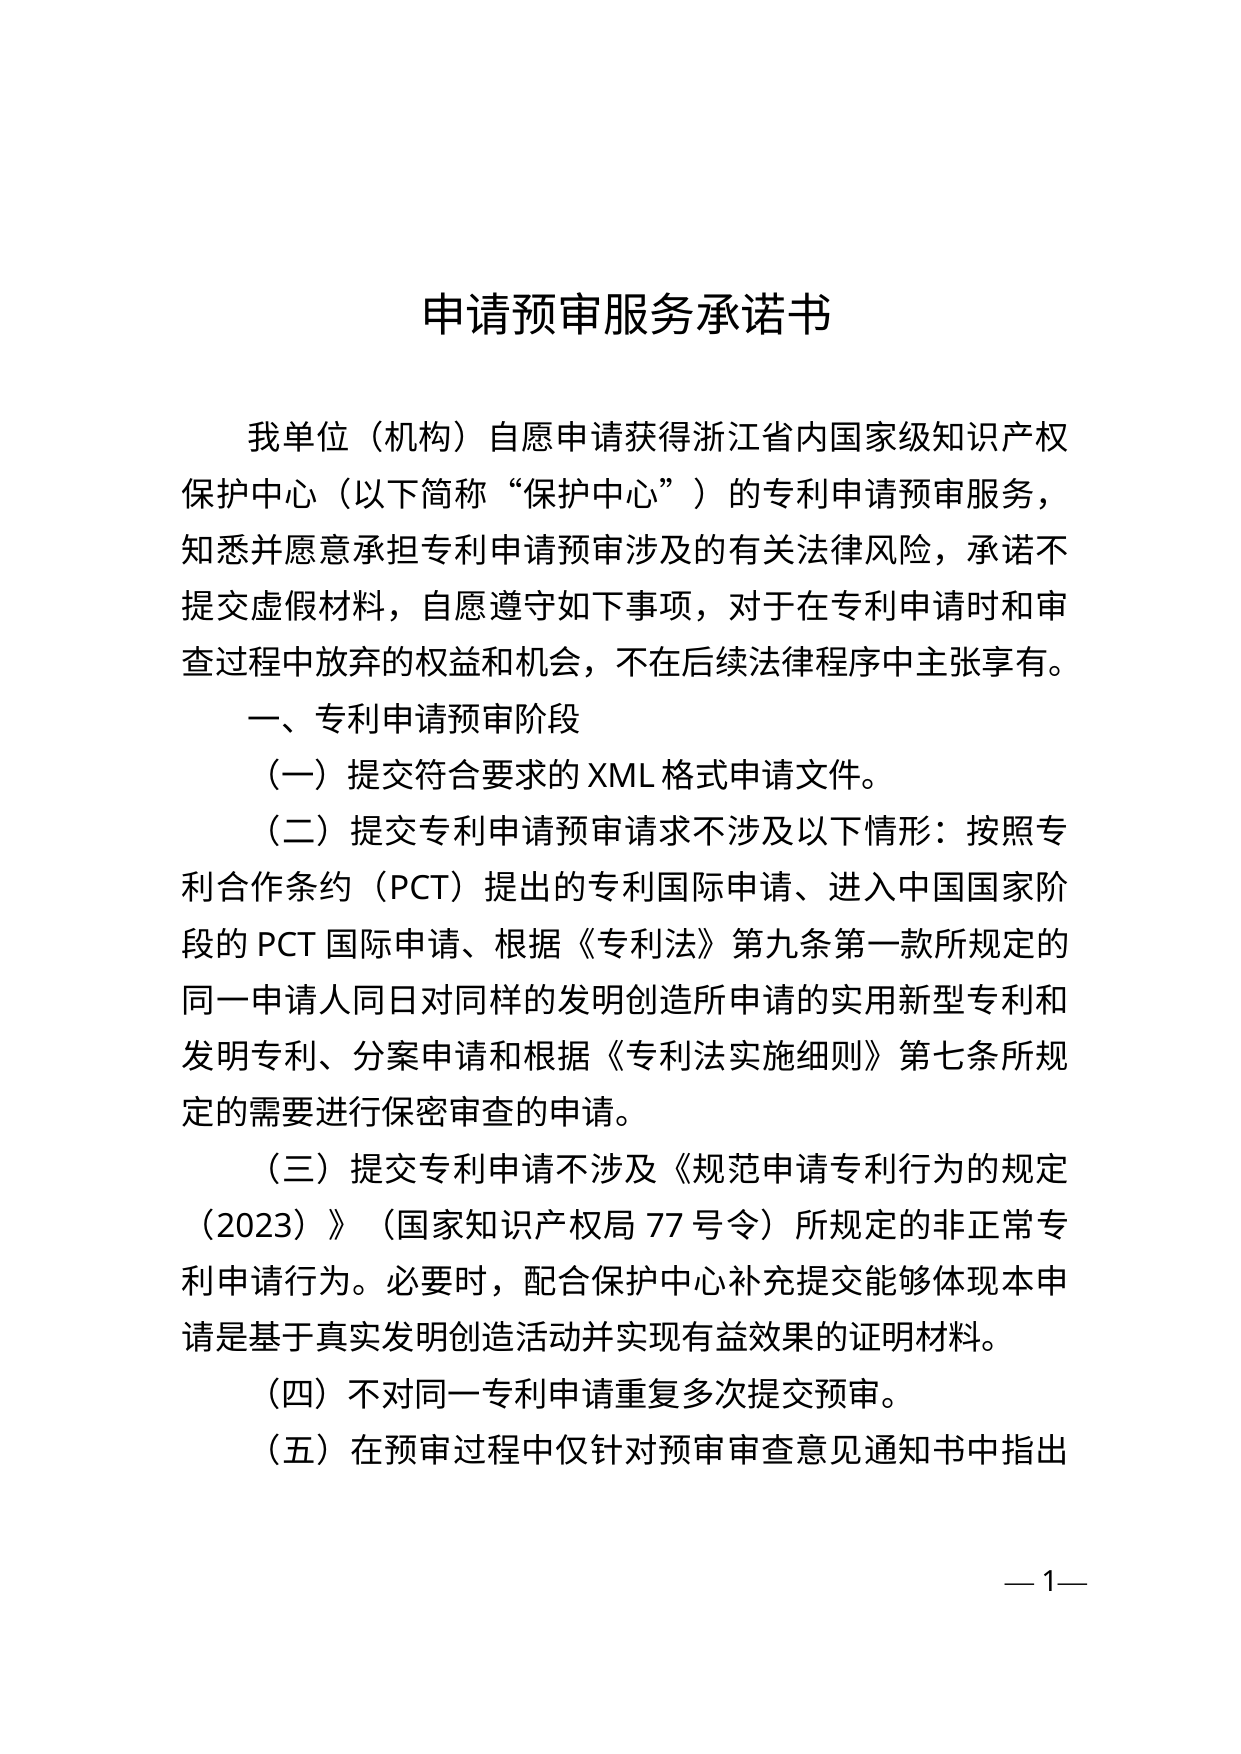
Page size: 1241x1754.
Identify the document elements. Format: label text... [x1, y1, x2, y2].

text （二）提交专利申请预审请求不涉及以下情形：按照专利合作条约（PCT）提出的专利国际申请、进入中国国家阶段的PCT 国际申请、根据《专利法》第九条第一款所规定的同一申请人同日对同样的发明创造所申请的实用新型专利和发明专利、分案申请和根据《专利法实施细则》第七条所规定的需要进行保密审查的申请。 [182, 798, 1070, 1136]
text （一）提交符合要求的XML格式申请文件。 [182, 742, 1070, 798]
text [182, 1417, 1070, 1473]
text （四）不对同一专利申请重复多次提交预审。 [182, 1361, 1070, 1417]
text 一、专利申请预审阶段 [182, 686, 1070, 742]
text （三）提交专利申请不涉及《规范申请专利行为的规定（2023）》（国家知识产权局77号令）所规定的非正常专利申请行为。必要时，配合保护中心补充提交能够体现本申请是基于真实发明创造活动并实现有益效果的证明材料。 [182, 1136, 1070, 1361]
text 我单位（机构）自愿申请获得浙江省内国家级知识产权保护中心（以下简称“保护中心”）的专利申请预审服务，知悉并愿意承担专利申请预审涉及的有关法律风险，承诺不提交虚假材料，自愿遵守如下事项，对于在专利申请时和审查过程中放弃的权益和机会，不在后续法律程序中主张享有。 [182, 405, 1070, 686]
text 申请预审服务承诺书 [182, 282, 1070, 343]
